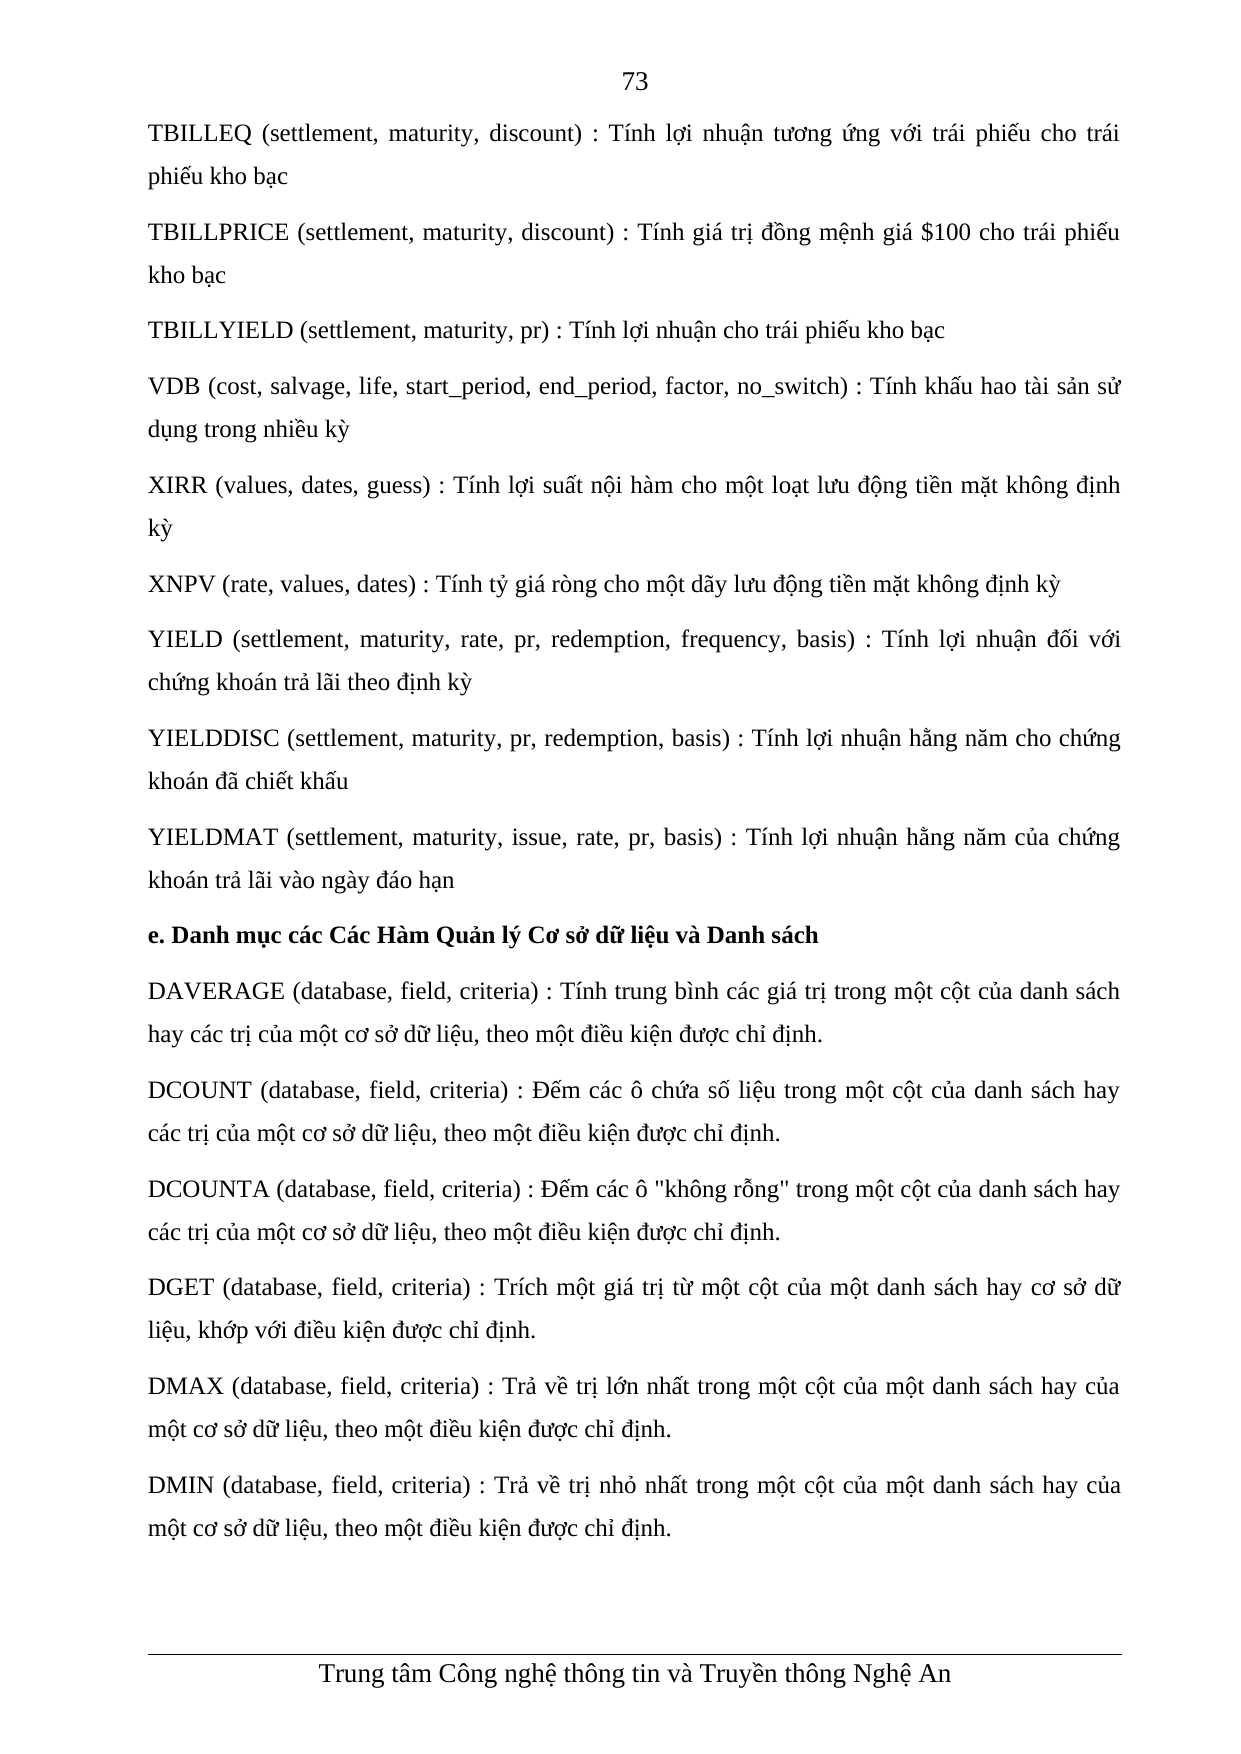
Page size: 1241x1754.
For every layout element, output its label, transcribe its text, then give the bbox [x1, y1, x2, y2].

text TBILLEQ (settlement, maturity, discount) : Tính lợi nhuận tương ứng với trái phiếu cho trái phiếu kho bạc [148, 118, 1122, 190]
text DMAX (database, field, criteria) : Trả về trị lớn nhất trong một cột của một danh sách hay của một cơ sở dữ liệu, theo một điều kiện được chỉ định. [148, 1371, 1122, 1443]
text TBILLPRICE (settlement, maturity, discount) : Tính giá trị đồng mệnh giá $100 cho trái phiếu kho bạc [148, 217, 1122, 289]
text DMIN (database, field, criteria) : Trả về trị nhỏ nhất trong một cột của một danh sách hay của một cơ sở dữ liệu, theo một điều kiện được chỉ định. [148, 1470, 1122, 1542]
text TBILLYIELD (settlement, maturity, pr) : Tính lợi nhuận cho trái phiếu kho bạc [148, 316, 1122, 344]
text XIRR (values, dates, guess) : Tính lợi suất nội hàm cho một loạt lưu động tiền mặt không định kỳ [148, 470, 1122, 542]
text XNPV (rate, values, dates) : Tính tỷ giá ròng cho một dãy lưu động tiền mặt không định kỳ [148, 569, 1122, 597]
text DCOUNT (database, field, criteria) : Đếm các ô chứa số liệu trong một cột của danh sách hay các trị của một cơ sở dữ liệu, theo một điều kiện được chỉ định. [148, 1075, 1122, 1147]
text YIELDDISC (settlement, maturity, pr, redemption, basis) : Tính lợi nhuận hằng năm cho chứng khoán đã chiết khấu [148, 723, 1122, 795]
text DGET (database, field, criteria) : Trích một giá trị từ một cột của một danh sách hay cơ sở dữ liệu, khớp với điều kiện được chỉ định. [148, 1272, 1122, 1344]
text YIELD (settlement, maturity, rate, pr, redemption, frequency, basis) : Tính lợi nhuận đối với chứng khoán trả lãi theo định kỳ [148, 624, 1122, 696]
text YIELDMAT (settlement, maturity, issue, rate, pr, basis) : Tính lợi nhuận hằng năm của chứng khoán trả lãi vào ngày đáo hạn [148, 822, 1122, 894]
text VDB (cost, salvage, life, start_period, end_period, factor, no_switch) : Tính khấu hao tài sản sử dụng trong nhiều kỳ [148, 371, 1122, 443]
text DAVERAGE (database, field, criteria) : Tính trung bình các giá trị trong một cột của danh sách hay các trị của một cơ sở dữ liệu, theo một điều kiện được chỉ định. [148, 976, 1122, 1048]
text DCOUNTA (database, field, criteria) : Đếm các ô "không rỗng" trong một cột của danh sách hay các trị của một cơ sở dữ liệu, theo một điều kiện được chỉ định. [148, 1174, 1122, 1246]
subtitle e. Danh mục các Các Hàm Quản lý Cơ sở dữ liệu và Danh sách [148, 921, 1122, 949]
